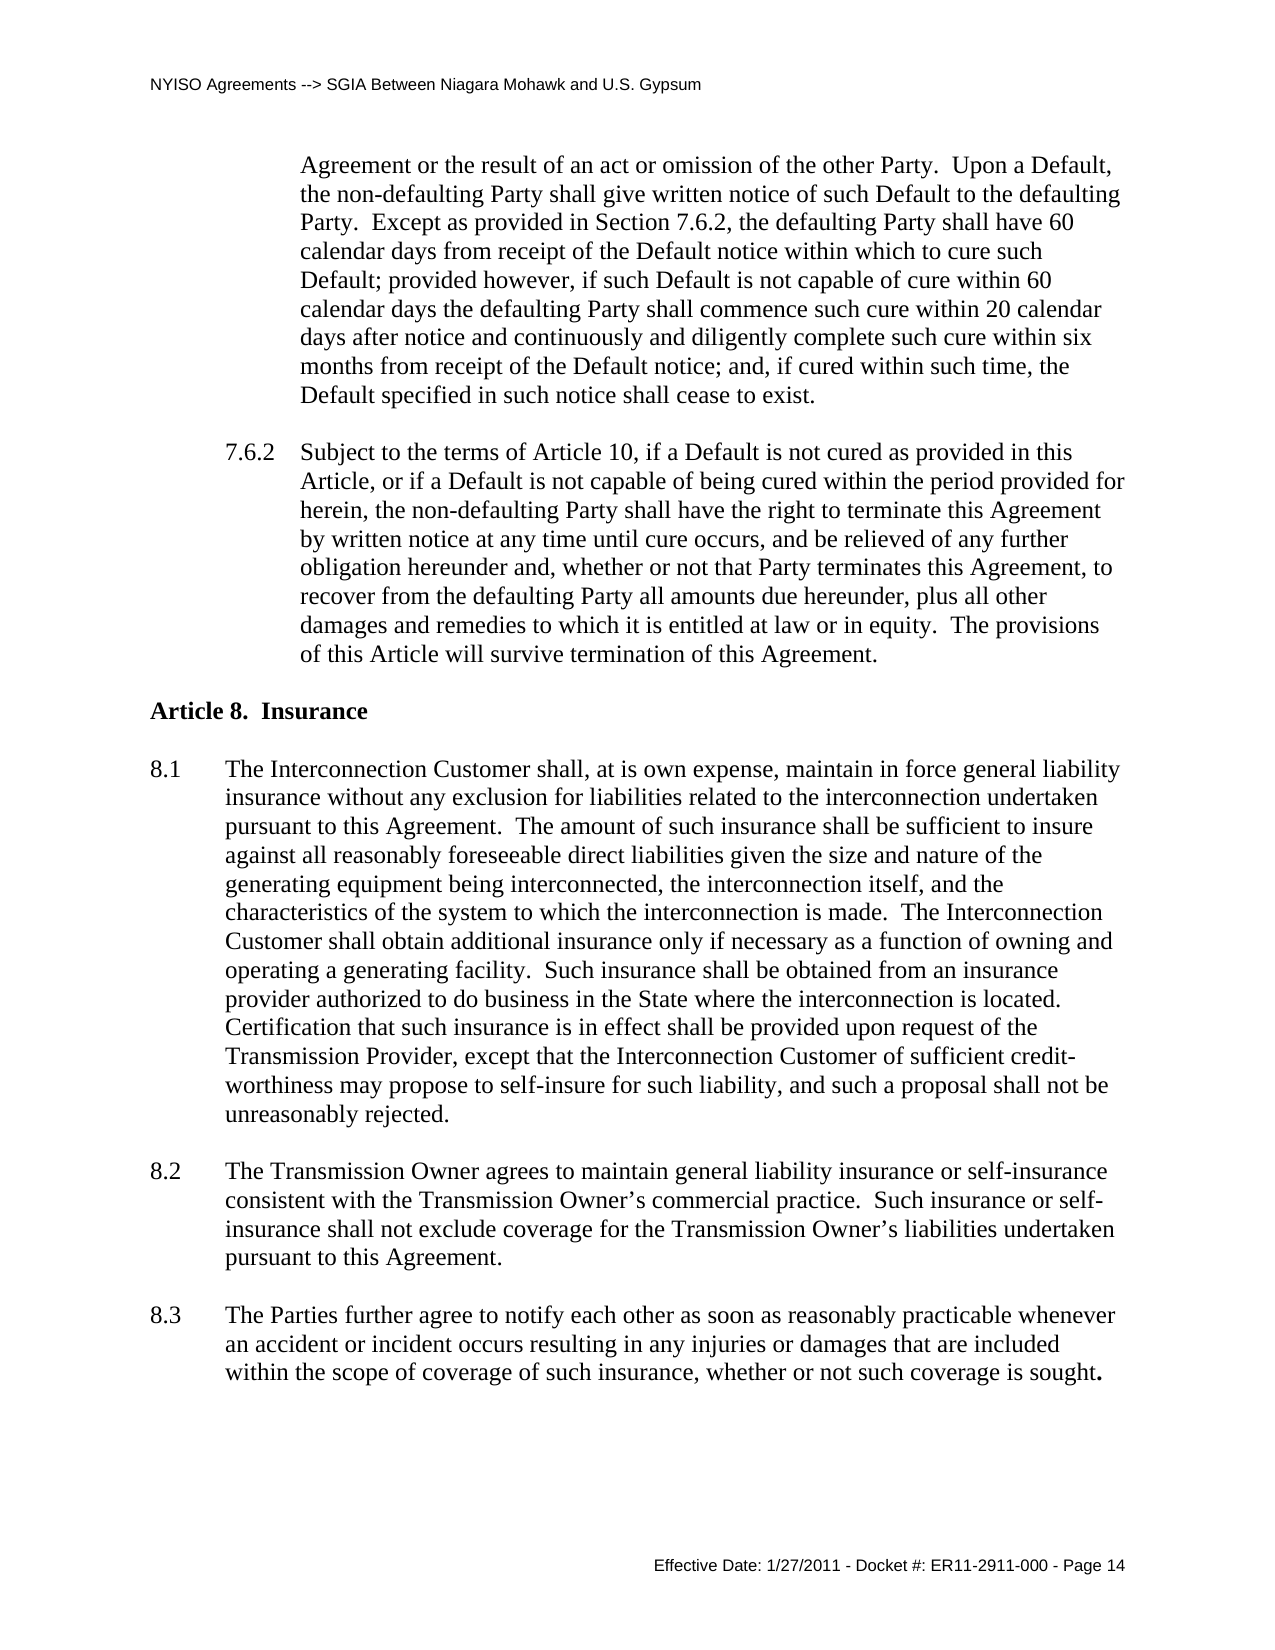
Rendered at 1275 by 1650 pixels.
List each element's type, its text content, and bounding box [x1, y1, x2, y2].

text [225, 150, 1125, 409]
text Article 8. Insurance [150, 696, 1125, 725]
text 8.2 The Transmission Owner agrees to maintain general liability insurance or self-insurance consistent with the Transmission Owner’s commercial practice. Such insurance or self-insurance shall not exclude coverage for the Transmission Owner’s liabilities undertaken pursuant to this Agreement. [150, 1156, 1125, 1271]
text 7.6.2 Subject to the terms of Article 10, if a Default is not cured as provided in this Article, or if a Default is not capable of being cured within the period provided for herein, the non-defaulting Party shall have the right to terminate this Agreement by written notice at any time until cure occurs, and be relieved of any further obligation hereunder and, whether or not that Party terminates this Agreement, to recover from the defaulting Party all amounts due hereunder, plus all other damages and remedies to which it is entitled at law or in equity. The provisions of this Article will survive termination of this Agreement. [225, 437, 1125, 667]
text 8.3 The Parties further agree to notify each other as soon as reasonably practicable whenever an accident or incident occurs resulting in any injuries or damages that are included within the scope of coverage of such insurance, whether or not such coverage is sought. [150, 1300, 1125, 1386]
text 8.1 The Interconnection Customer shall, at is own expense, maintain in force general liability insurance without any exclusion for liabilities related to the interconnection undertaken pursuant to this Agreement. The amount of such insurance shall be sufficient to insure against all reasonably foreseeable direct liabilities given the size and nature of the generating equipment being interconnected, the interconnection itself, and the characteristics of the system to which the interconnection is made. The Interconnection Customer shall obtain additional insurance only if necessary as a function of owning and operating a generating facility. Such insurance shall be obtained from an insurance provider authorized to do business in the State where the interconnection is located. Certification that such insurance is in effect shall be provided upon request of the Transmission Provider, except that the Interconnection Customer of sufficient credit-worthiness may propose to self-insure for such liability, and such a proposal shall not be unreasonably rejected. [150, 754, 1125, 1127]
